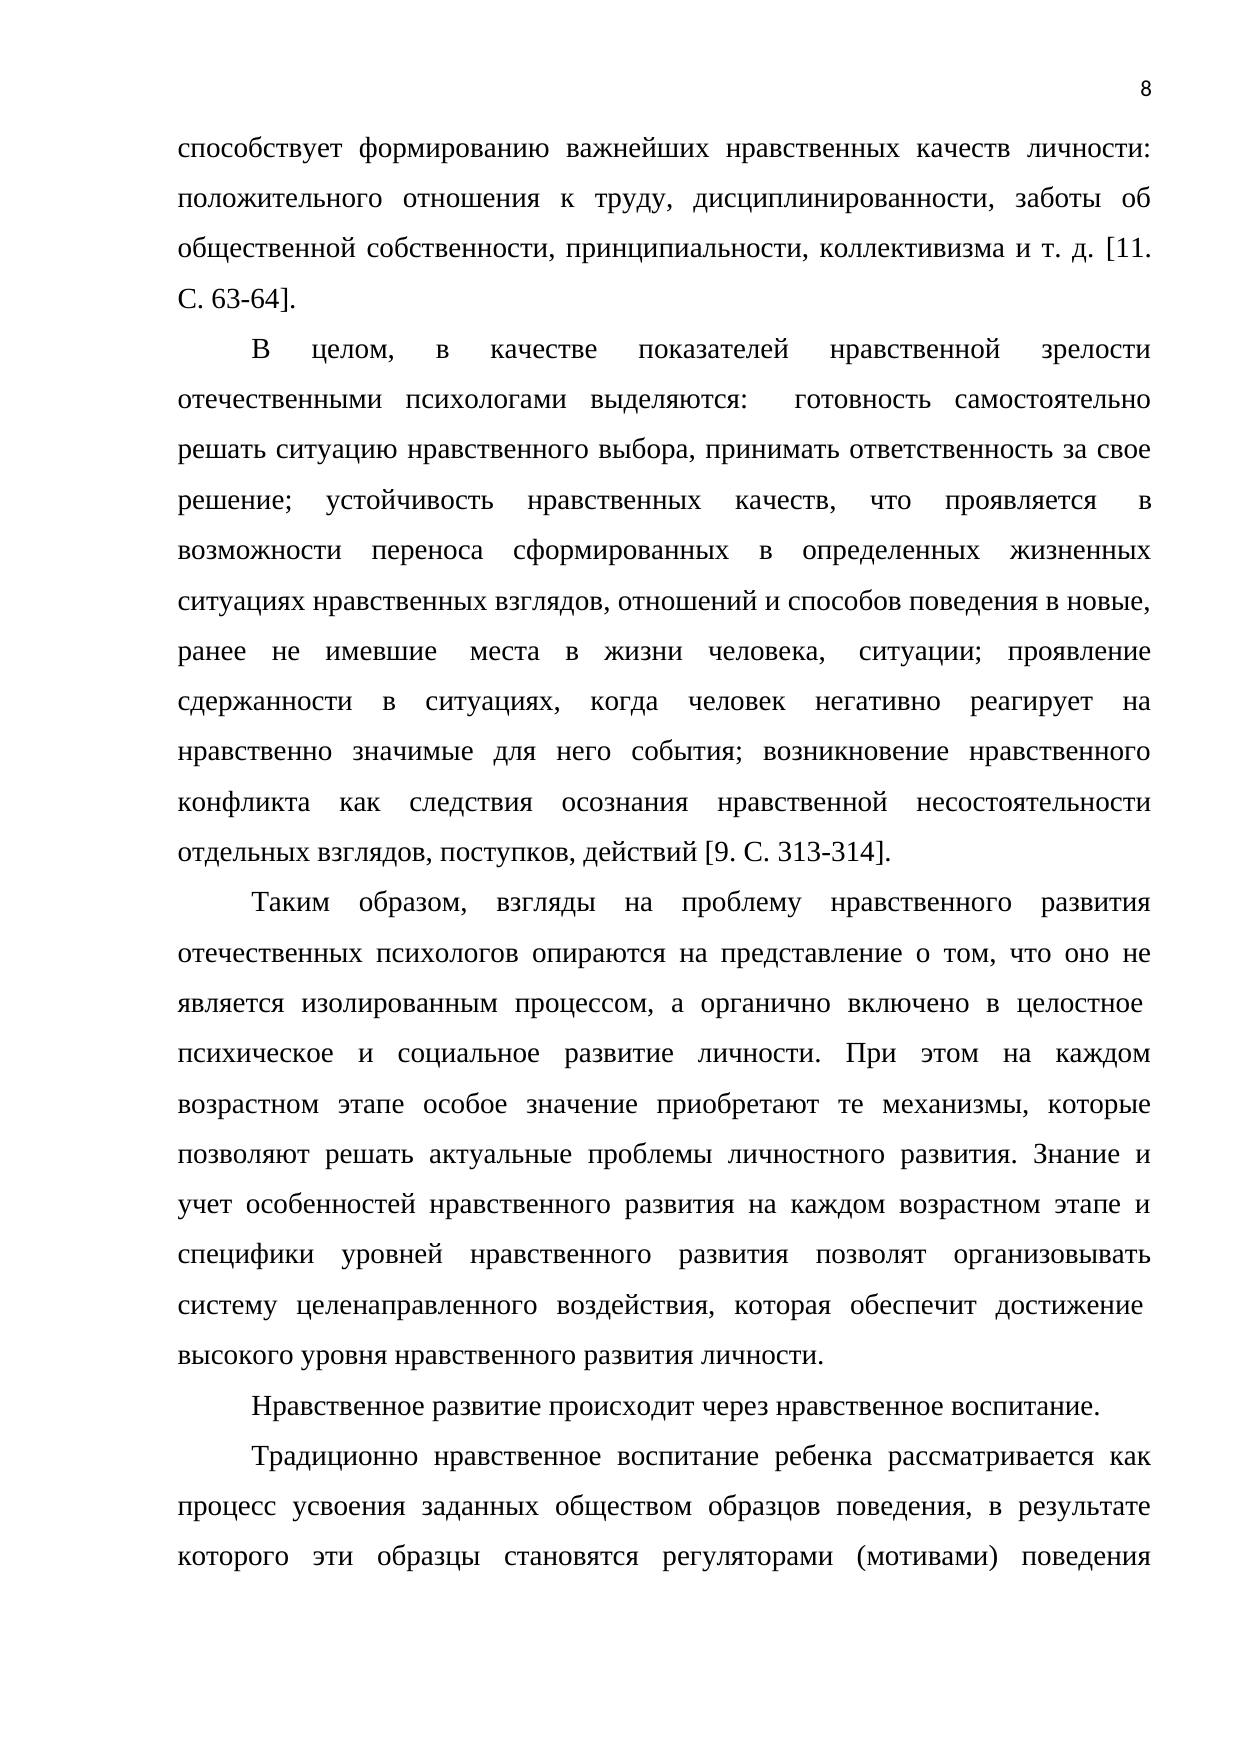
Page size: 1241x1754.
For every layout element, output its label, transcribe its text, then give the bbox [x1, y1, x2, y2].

text В целом, в качестве показателей нравственной зрелости отечественными психологами выделяются: готовность самостоятельно решать ситуацию нравственного выбора, принимать ответственность за свое решение; устойчивость нравственных качеств, что проявляется в возможности переноса сформированных в определенных жизненных ситуациях нравственных взглядов, отношений и способов поведения в новые, ранее не имевшие места в жизни человека, ситуации; проявление сдержанности в ситуациях, когда человек негативно реагирует на нравственно значимые для него события; возникновение нравственного конфликта как следствия осознания нравственной несостоятельности отдельных взглядов, поступков, действий [9. С. 313-314]. [177, 331, 1152, 868]
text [177, 1438, 1152, 1572]
text Таким образом, взгляды на проблему нравственного развития отечественных психологов опираются на представление о том, что оно не является изолированным процессом, а органично включено в целостное психическое и социальное развитие личности. При этом на каждом возрастном этапе особое значение приобретают те механизмы, которые позволяют решать актуальные проблемы личностного развития. Знание и учет особенностей нравственного развития на каждом возрастном этапе и специфики уровней нравственного развития позволят организовывать систему целенаправленного воздействия, которая обеспечит достижение высокого уровня нравственного развития личности. [177, 884, 1152, 1371]
text Нравственное развитие происходит через нравственное воспитание. [177, 1388, 1152, 1421]
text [177, 130, 1152, 314]
